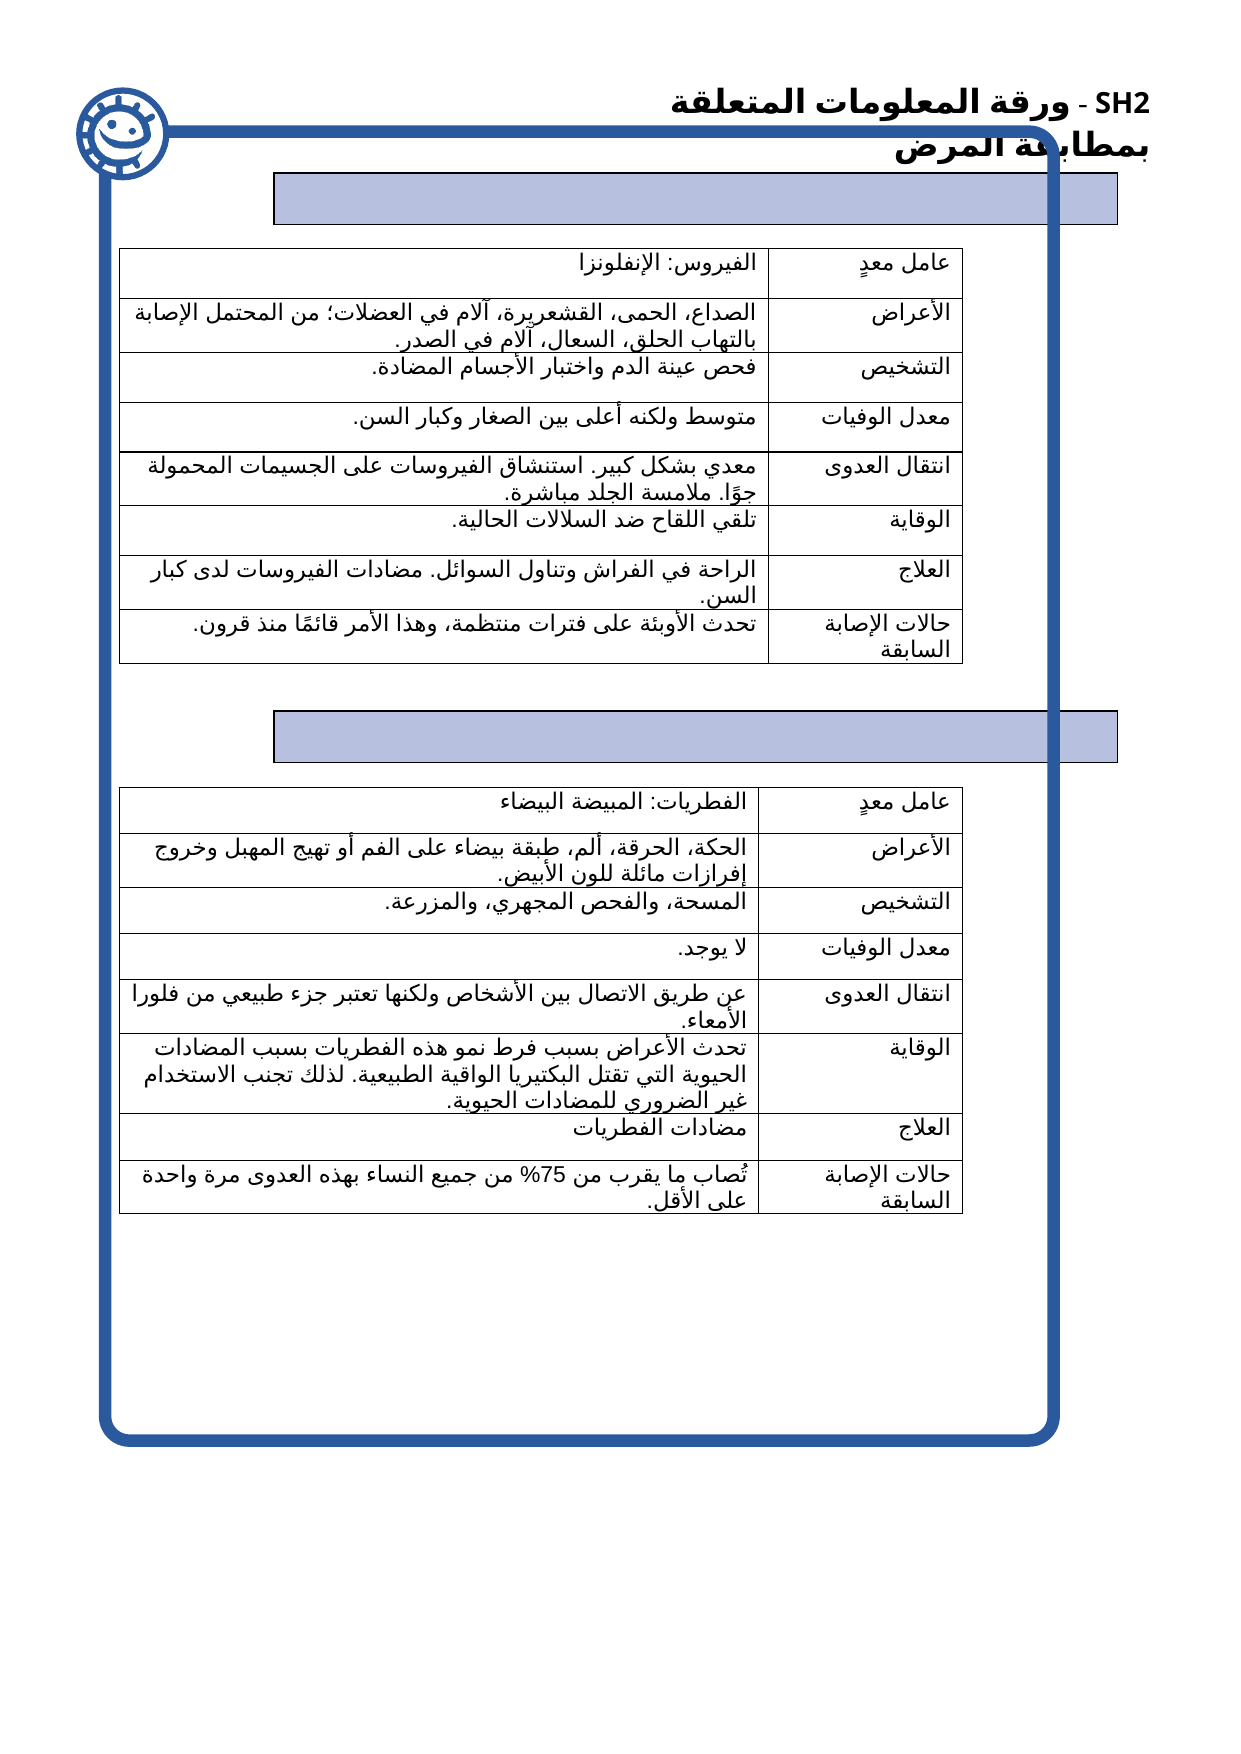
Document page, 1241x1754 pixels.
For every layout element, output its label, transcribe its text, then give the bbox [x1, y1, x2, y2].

table_cell متوسط ولكنه أعلى بين الصغار وكبار السن. [120, 403, 768, 451]
table_header عامل معدٍ [769, 249, 962, 298]
table_cell الصداع، الحمى، القشعريرة، آلام في العضلات؛ من المحتمل الإصابة بالتهاب الحلق، السعال، آلام في الصدر. [120, 299, 768, 352]
table_cell معدل الوفيات [759, 934, 962, 979]
table_cell انتقال العدوى [769, 453, 962, 505]
table_cell تُصاب ما يقرب من 75% من جميع النساء بهذه العدوى مرة واحدة على الأقل. [120, 1161, 758, 1213]
table_cell الأعراض [769, 299, 962, 352]
table_header عامل معدٍ [759, 788, 962, 833]
table_cell معدي بشكل كبير. استنشاق الفيروسات على الجسيمات المحمولة جوًا. ملامسة الجلد مباشرة. [120, 453, 768, 505]
table_cell معدل الوفيات [769, 403, 962, 451]
table_cell تلقي اللقاح ضد السلالات الحالية. [120, 506, 768, 555]
table_cell لا يوجد. [120, 934, 758, 979]
table_cell التشخيص [759, 888, 962, 933]
table_cell مضادات الفطريات [120, 1114, 758, 1159]
table_header الفيروس: الإنفلونزا [120, 249, 768, 298]
table_cell فحص عينة الدم واختبار الأجسام المضادة. [120, 353, 768, 402]
table_cell الراحة في الفراش وتناول السوائل. مضادات الفيروسات لدى كبار السن. [120, 556, 768, 609]
table_cell الوقاية [759, 1034, 962, 1113]
table_cell العلاج [759, 1114, 962, 1159]
table_cell عن طريق الاتصال بين الأشخاص ولكنها تعتبر جزء طبيعي من فلورا الأمعاء. [120, 980, 758, 1033]
table_cell تحدث الأوبئة على فترات منتظمة، وهذا الأمر قائمًا منذ قرون. [120, 610, 768, 662]
table_cell التشخيص [769, 353, 962, 402]
table_cell حالات الإصابة السابقة [759, 1161, 962, 1213]
table_cell تحدث الأعراض بسبب فرط نمو هذه الفطريات بسبب المضادات الحيوية التي تقتل البكتيريا الواقية الطبيعية. لذلك تجنب الاستخدام غير الضروري للمضادات الحيوية. [120, 1034, 758, 1113]
table_cell الحكة، الحرقة، ألم، طبقة بيضاء على الفم أو تهيج المهبل وخروج إفرازات مائلة للون الأبيض. [120, 834, 758, 887]
table_cell انتقال العدوى [759, 980, 962, 1033]
table_header الفطريات: المبيضة البيضاء [120, 788, 758, 833]
table_cell الوقاية [769, 506, 962, 555]
picture [80, 95, 155, 176]
table_cell العلاج [769, 556, 962, 609]
table_cell المسحة، والفحص المجهري، والمزرعة. [120, 888, 758, 933]
table_cell الأعراض [759, 834, 962, 887]
table_cell حالات الإصابة السابقة [769, 610, 962, 662]
